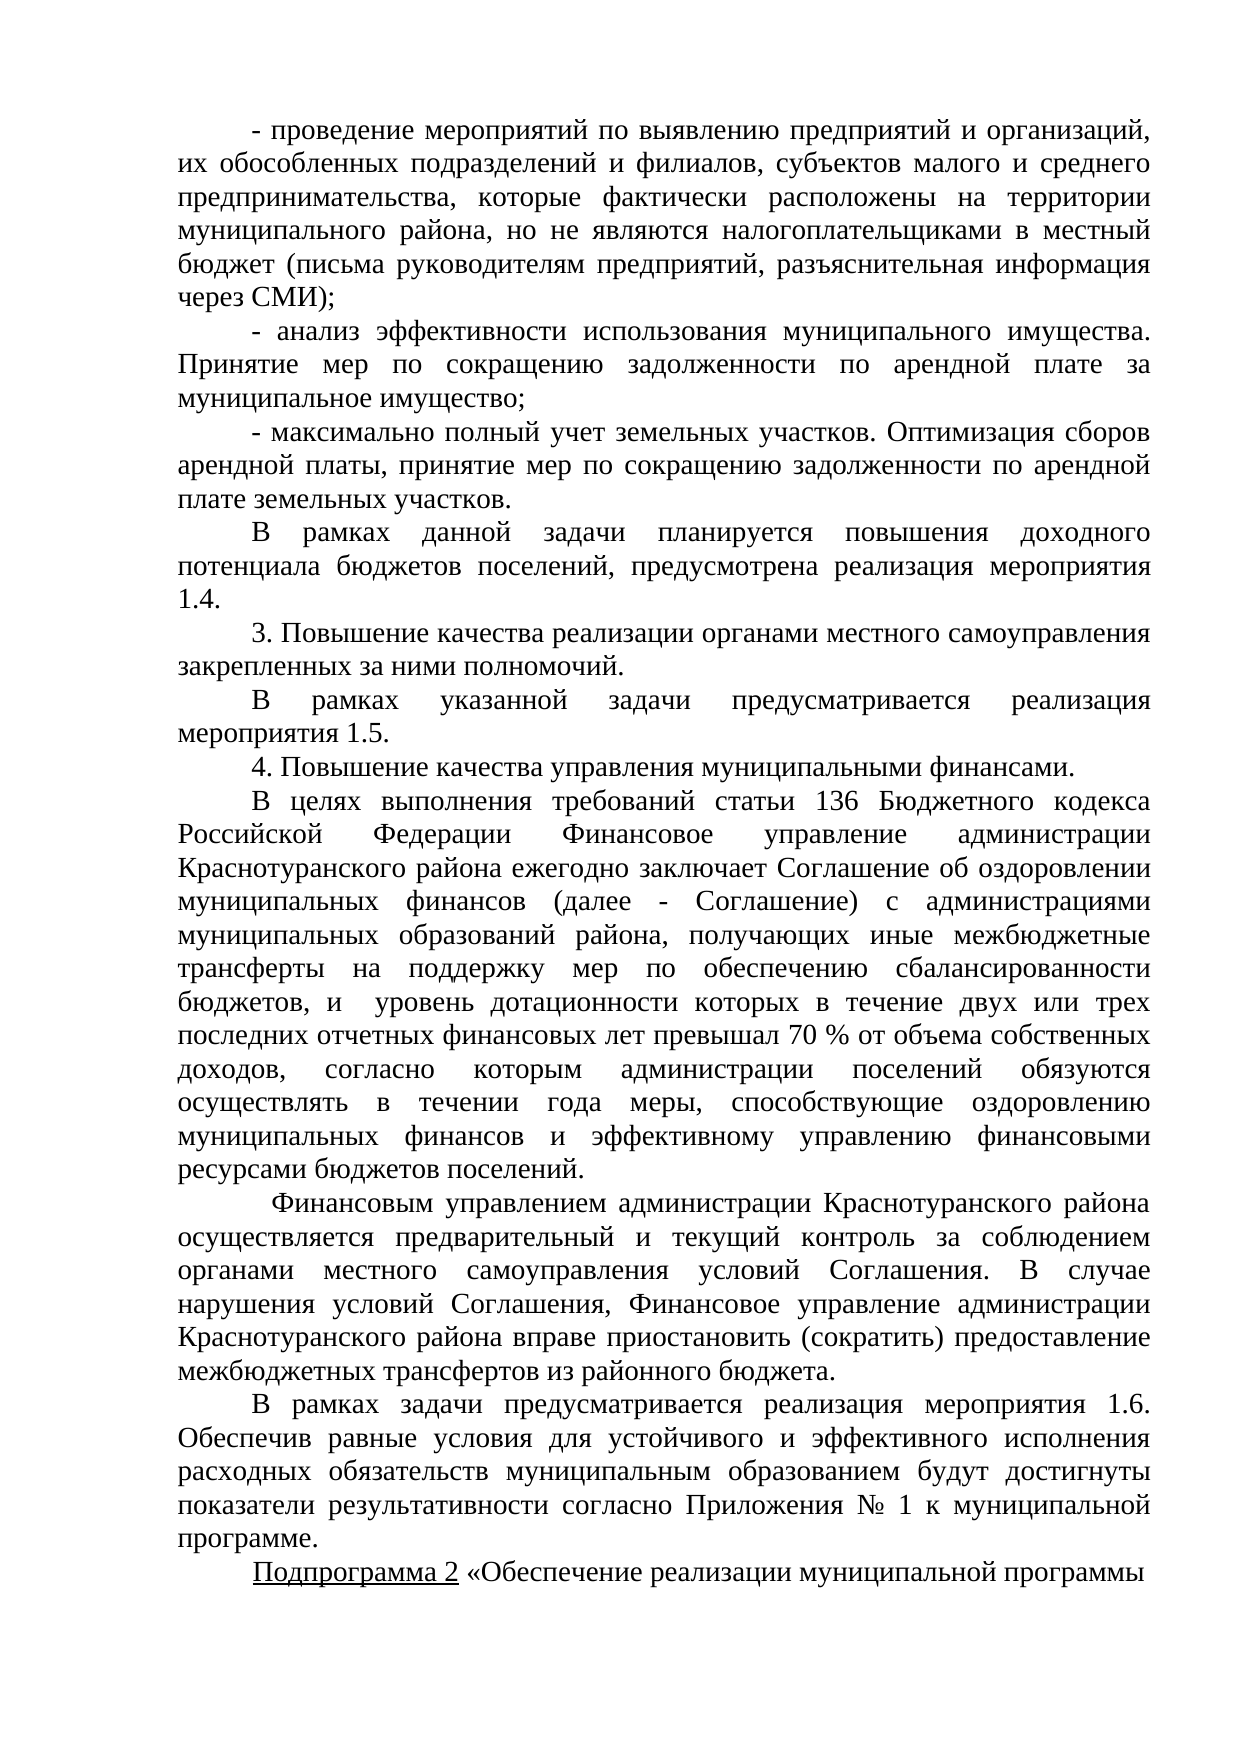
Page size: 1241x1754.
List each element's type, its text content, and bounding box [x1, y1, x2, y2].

text - анализ эффективности использования муниципального имущества. Принятие мер по сокращению задолженности по арендной плате за муниципальное имущество; [177, 313, 1152, 414]
text - проведение мероприятий по выявлению предприятий и организаций, их обособленных подразделений и филиалов, субъектов малого и среднего предпринимательства, которые фактически расположены на территории муниципального района, но не являются налогоплательщиками в местный бюджет (письма руководителям предприятий, разъяснительная информация через СМИ); [177, 112, 1152, 313]
text В рамках указанной задачи предусматривается реализация мероприятия 1.5. [177, 682, 1152, 749]
text Финансовым управлением администрации Краснотуранского района осуществляется предварительный и текущий контроль за соблюдением органами местного самоуправления условий Соглашения. В случае нарушения условий Соглашения, Финансовое управление администрации Краснотуранского района вправе приостановить (сократить) предоставление межбюджетных трансфертов из районного бюджета. [177, 1185, 1152, 1386]
text 4. Повышение качества управления муниципальными финансами. [177, 749, 1152, 783]
text 3. Повышение качества реализации органами местного самоуправления закрепленных за ними полномочий. [177, 615, 1152, 682]
text В рамках данной задачи планируется повышения доходного потенциала бюджетов поселений, предусмотрена реализация мероприятия 1.4. [177, 514, 1152, 615]
text В рамках задачи предусматривается реализация мероприятия 1.6. Обеспечив равные условия для устойчивого и эффективного исполнения расходных обязательств муниципальным образованием будут достигнуты показатели результативности согласно Приложения № 1 к муниципальной программе. [177, 1386, 1152, 1554]
text - максимально полный учет земельных участков. Оптимизация сборов арендной платы, принятие мер по сокращению задолженности по арендной плате земельных участков. [177, 414, 1152, 514]
text Подпрограмма 2 «Обеспечение реализации муниципальной программы [177, 1554, 1152, 1588]
text В целях выполнения требований статьи 136 Бюджетного кодекса Российской Федерации Финансовое управление администрации Краснотуранского района ежегодно заключает Соглашение об оздоровлении муниципальных финансов (далее - Соглашение) с администрациями муниципальных образований района, получающих иные межбюджетные трансферты на поддержку мер по обеспечению сбалансированности бюджетов, и уровень дотационности которых в течение двух или трех последних отчетных финансовых лет превышал 70 % от объема собственных доходов, согласно которым администрации поселений обязуются осуществлять в течении года меры, способствующие оздоровлению муниципальных финансов и эффективному управлению финансовыми ресурсами бюджетов поселений. [177, 783, 1152, 1185]
